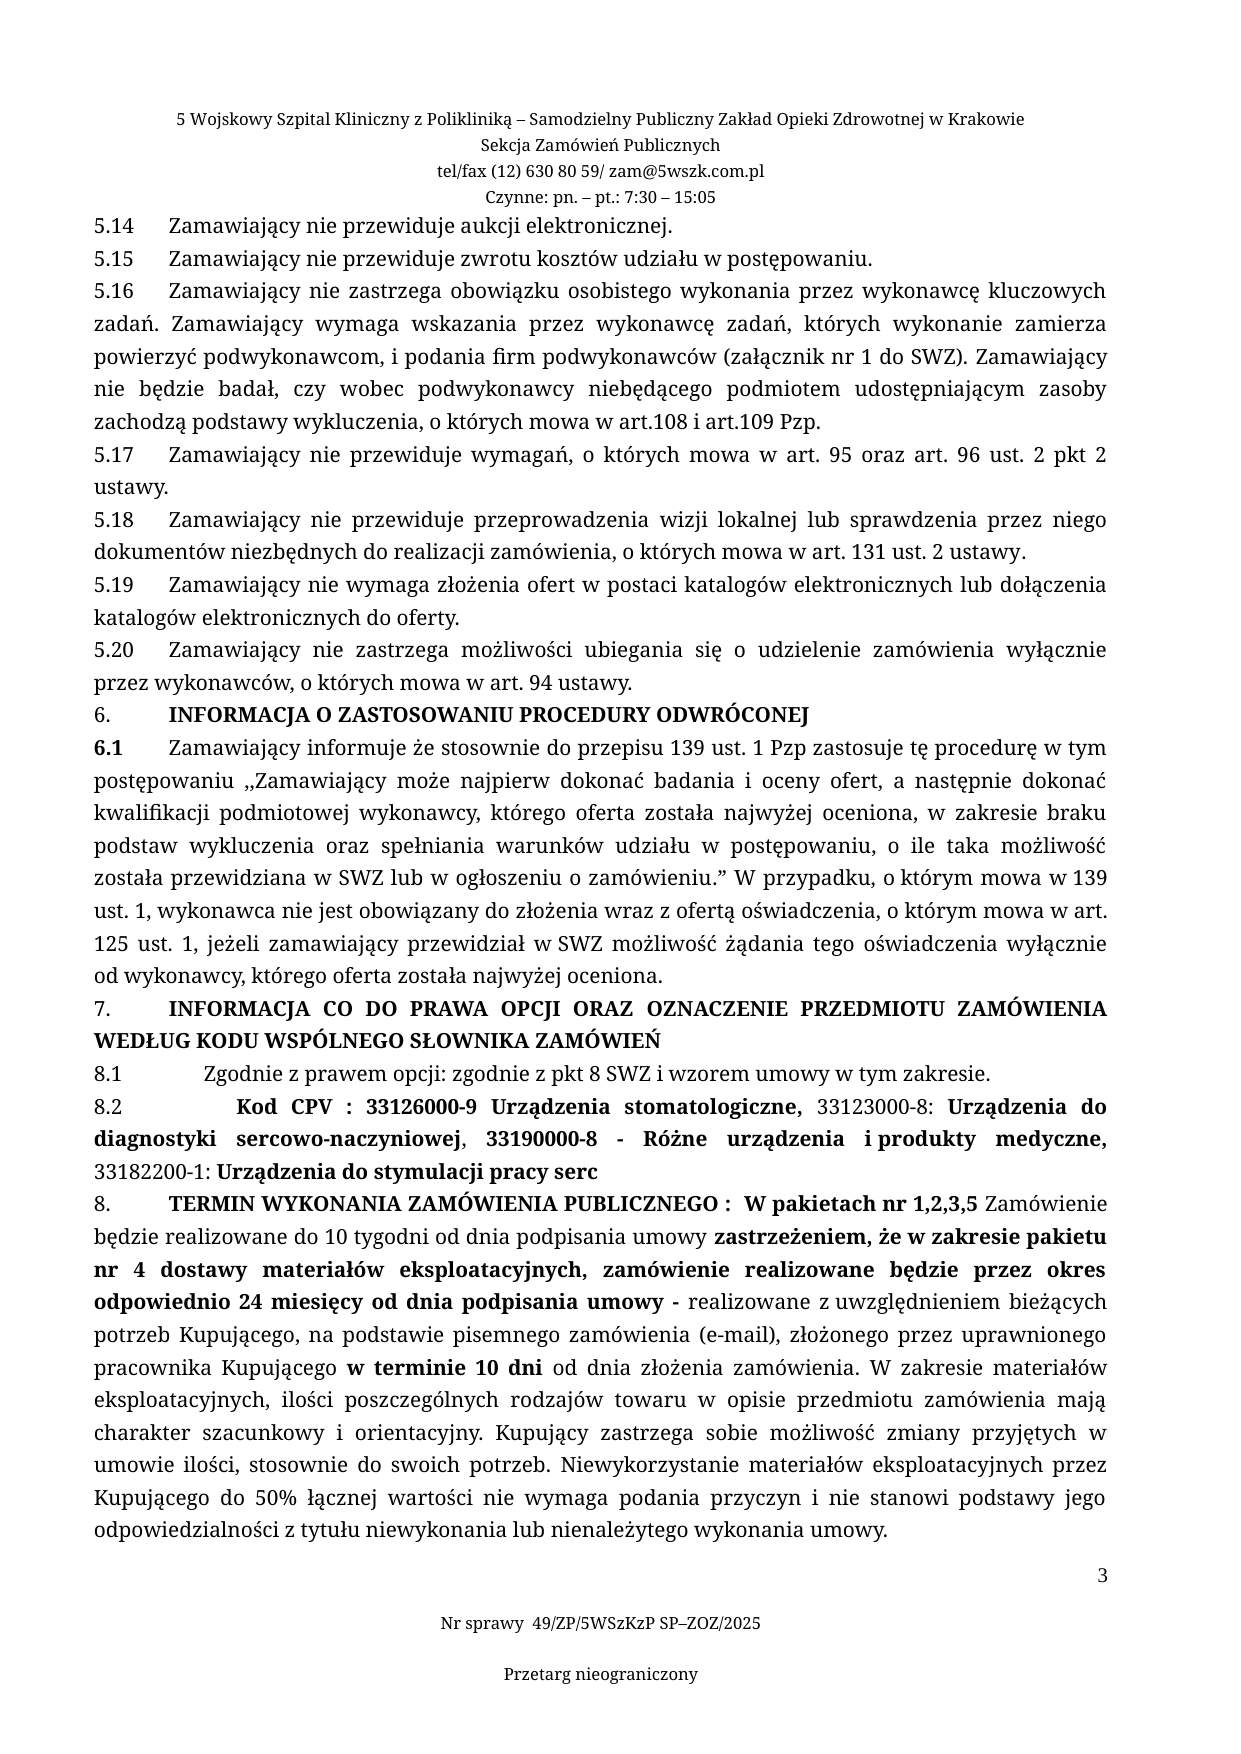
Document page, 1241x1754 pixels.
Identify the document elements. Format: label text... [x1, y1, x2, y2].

list Zamawiający nie zastrzega możliwości ubiegania się o udzielenie zamówienia wyłącznie przez wykonawców, o których mowa w art. 94 ustawy. [94, 635, 1107, 696]
text 8.1 Zgodnie z prawem opcji: zgodnie z pkt 8 SWZ i wzorem umowy w tym zakresie. [94, 1059, 1107, 1088]
list Zamawiający nie przewiduje przeprowadzenia wizji lokalnej lub sprawdzenia przez niego dokumentów niezbędnych do realizacji zamówienia, o których mowa w art. 131 ust. 2 ustawy. [94, 505, 1107, 566]
list INFORMACJA O ZASTOSOWANIU PROCEDURY ODWRÓCONEJ [94, 701, 1107, 729]
text 8.2 Kod CPV : 33126000-9 Urządzenia stomatologiczne, 33123000-8: Urządzenia do diagnostyki sercowo-naczyniowej, 33190000-8 - Różne urządzenia i produkty medyczne, 33182200-1: Urządzenia do stymulacji pracy serc [94, 1092, 1107, 1185]
list Zamawiający nie przewiduje wymagań, o których mowa w art. 95 oraz art. 96 ust. 2 pkt 2 ustawy. [94, 440, 1107, 501]
list Zamawiający nie wymaga złożenia ofert w postaci katalogów elektronicznych lub dołączenia katalogów elektronicznych do oferty. [94, 570, 1107, 631]
list Zamawiający nie przewiduje zwrotu kosztów udziału w postępowaniu. [94, 244, 1107, 272]
list INFORMACJA CO DO PRAWA OPCJI ORAZ OZNACZENIE PRZEDMIOTU ZAMÓWIENIA WEDŁUG KODU WSPÓLNEGO SŁOWNIKA ZAMÓWIEŃ [94, 994, 1107, 1055]
list TERMIN WYKONANIA ZAMÓWIENIA PUBLICZNEGO : W pakietach nr 1,2,3,5 Zamówienie będzie realizowane do 10 tygodni od dnia podpisania umowy zastrzeżeniem, że w zakresie pakietu nr 4 dostawy materiałów eksploatacyjnych, zamówienie realizowane będzie przez okres odpowiednio 24 miesięcy od dnia podpisania umowy - realizowane z uwzględnieniem bieżących potrzeb Kupującego, na podstawie pisemnego zamówienia (e-mail), złożonego przez uprawnionego pracownika Kupującego w terminie 10 dni od dnia złożenia zamówienia. W zakresie materiałów eksploatacyjnych, ilości poszczególnych rodzajów towaru w opisie przedmiotu zamówienia mają charakter szacunkowy i orientacyjny. Kupujący zastrzega sobie możliwość zmiany przyjętych w umowie ilości, stosownie do swoich potrzeb. Niewykorzystanie materiałów eksploatacyjnych przez Kupującego do 50% łącznej wartości nie wymaga podania przyczyn i nie stanowi podstawy jego odpowiedzialności z tytułu niewykonania lub nienależytego wykonania umowy. [94, 1189, 1107, 1544]
list Zamawiający nie przewiduje aukcji elektronicznej. [94, 211, 1107, 240]
list Zamawiający nie zastrzega obowiązku osobistego wykonania przez wykonawcę kluczowych zadań. Zamawiający wymaga wskazania przez wykonawcę zadań, których wykonanie zamierza powierzyć podwykonawcom, i podania firm podwykonawców (załącznik nr 1 do SWZ). Zamawiający nie będzie badał, czy wobec podwykonawcy niebędącego podmiotem udostępniającym zasoby zachodzą podstawy wykluczenia, o których mowa w art.108 i art.109 Pzp. [94, 277, 1107, 436]
list Zamawiający informuje że stosownie do przepisu 139 ust. 1 Pzp zastosuje tę procedurę w tym postępowaniu ,,Zamawiający może najpierw dokonać badania i oceny ofert, a następnie dokonać kwalifikacji podmiotowej wykonawcy, którego oferta została najwyżej oceniona, w zakresie braku podstaw wykluczenia oraz spełniania warunków udziału w postępowaniu, o ile taka możliwość została przewidziana w SWZ lub w ogłoszeniu o zamówieniu.” W przypadku, o którym mowa w 139 ust. 1, wykonawca nie jest obowiązany do złożenia wraz z ofertą oświadczenia, o którym mowa w art. 125 ust. 1, jeżeli zamawiający przewidział w SWZ możliwość żądania tego oświadczenia wyłącznie od wykonawcy, którego oferta została najwyżej oceniona. [94, 733, 1107, 990]
